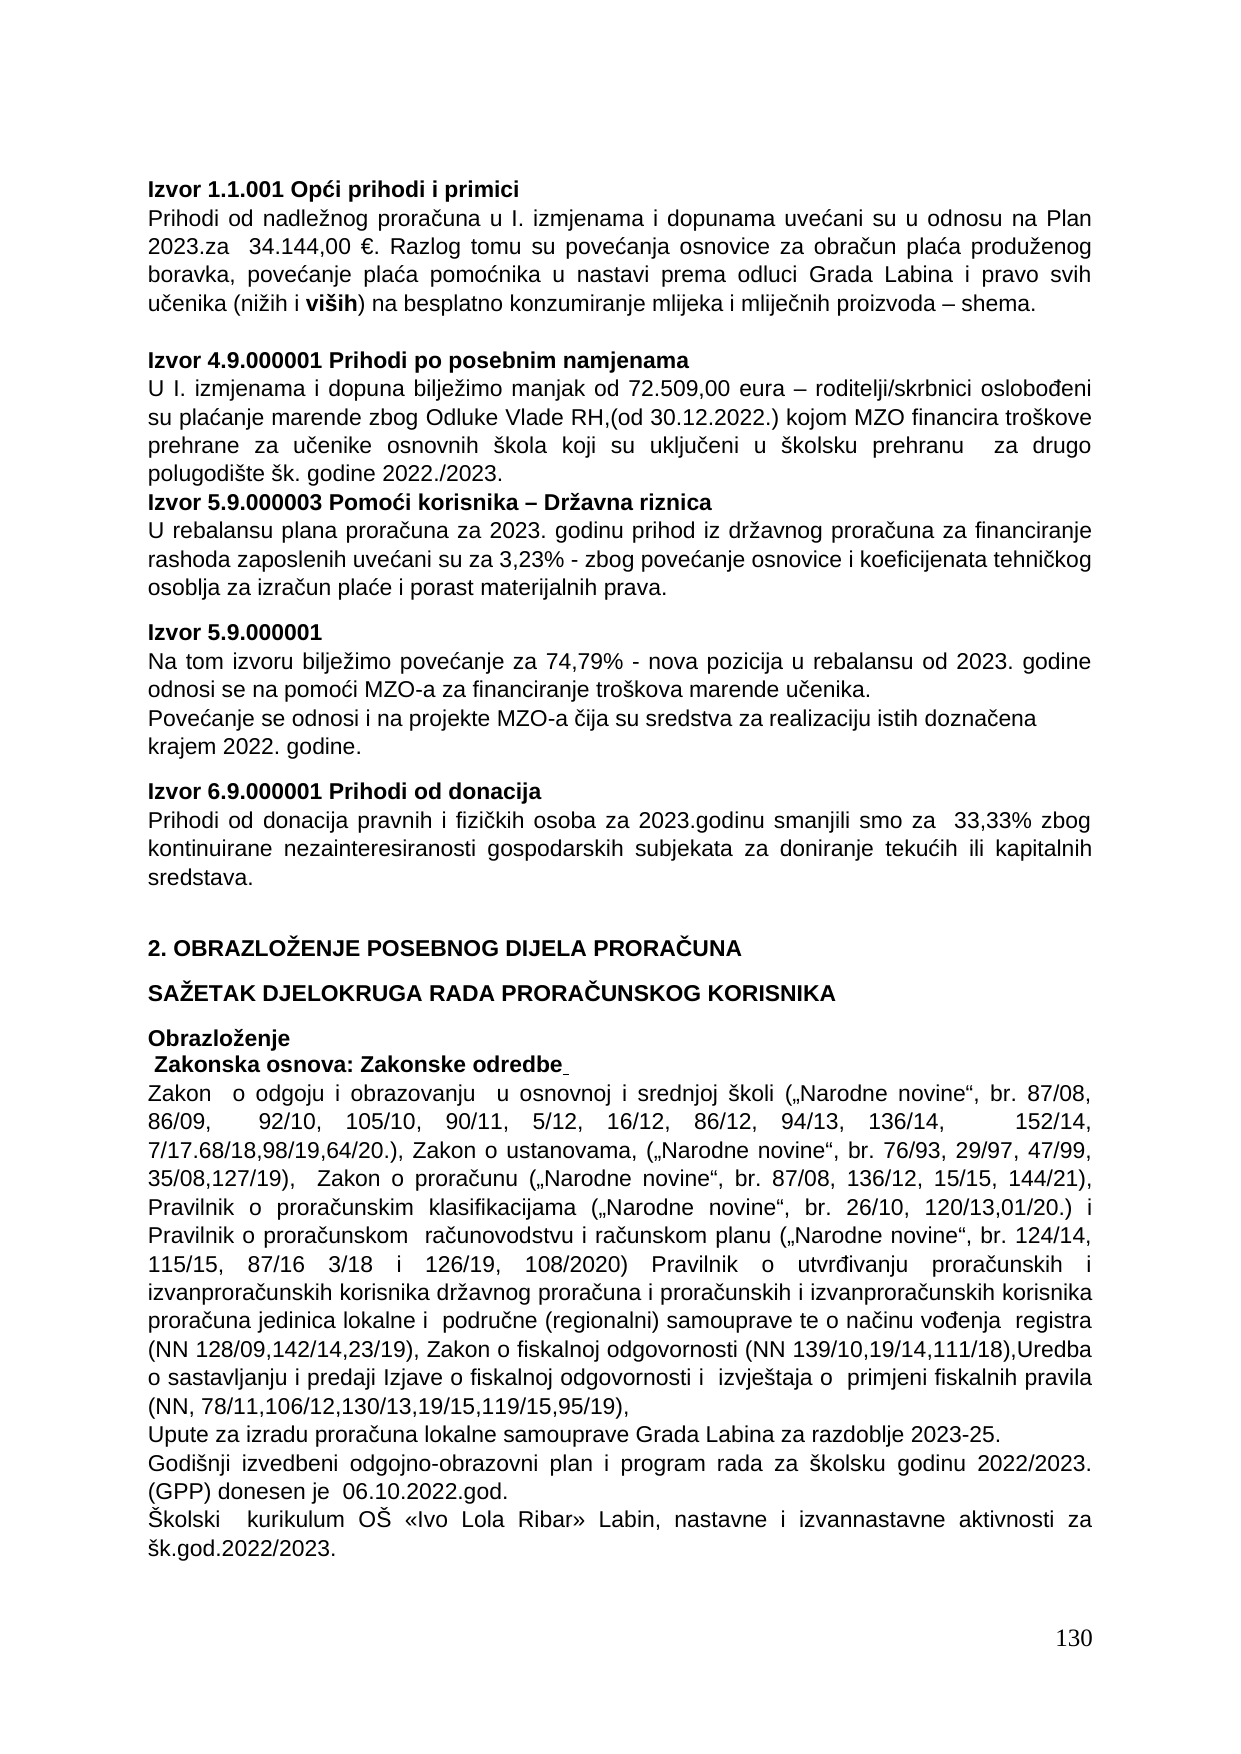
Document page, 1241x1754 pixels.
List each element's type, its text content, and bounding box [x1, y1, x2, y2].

text Zakonska osnova: Zakonske odredbe [148, 1051, 1093, 1078]
text Školski kurikulum OŠ «Ivo Lola Ribar» Labin, nastavne i izvannastavne aktivnosti za šk.god.2022/2023. [148, 1506, 1093, 1561]
text U rebalansu plana proračuna za 2023. godinu prihod iz državnog proračuna za financiranje rashoda zaposlenih uvećani su za 3,23% - zbog povećanje osnovice i koeficijenata tehničkog osoblja za izračun plaće i porast materijalnih prava. [148, 517, 1093, 601]
text 2. OBRAZLOŽENJE POSEBNOG DIJELA PRORAČUNA [148, 935, 1093, 961]
text Na tom izvoru bilježimo povećanje za 74,79% - nova pozicija u rebalansu od 2023. godine odnosi se na pomoći MZO-a za financiranje troškova marende učenika. [148, 648, 1093, 702]
text Izvor 4.9.000001 Prihodi po posebnim namjenama [148, 347, 1093, 373]
text Upute za izradu proračuna lokalne samouprave Grada Labina za razdoblje 2023-25. [148, 1421, 1093, 1447]
text U I. izmjenama i dopuna bilježimo manjak od 72.509,00 eura – roditelji/skrbnici oslobođeni su plaćanje marende zbog Odluke Vlade RH,(od 30.12.2022.) kojom MZO financira troškove prehrane za učenike osnovnih škola koji su uključeni u školsku prehranu za drugo polugodište šk. godine 2022./2023. [148, 375, 1093, 487]
text Zakon o odgoju i obrazovanju u osnovnoj i srednjoj školi („Narodne novine“, br. 87/08, 86/09, 92/10, 105/10, 90/11, 5/12, 16/12, 86/12, 94/13, 136/14, 152/14, 7/17.68/18,98/19,64/20.), Zakon o ustanovama, („Narodne novine“, br. 76/93, 29/97, 47/99, 35/08,127/19), Zakon o proračunu („Narodne novine“, br. 87/08, 136/12, 15/15, 144/21), Pravilnik o proračunskim klasifikacijama („Narodne novine“, br. 26/10, 120/13,01/20.) i Pravilnik o proračunskom računovodstvu i računskom planu („Narodne novine“, br. 124/14, 115/15, 87/16 3/18 i 126/19, 108/2020) Pravilnik o utvrđivanju proračunskih i izvanproračunskih korisnika državnog proračuna i proračunskih i izvanproračunskih korisnika proračuna jedinica lokalne i područne (regionalni) samouprave te o načinu vođenja registra (NN 128/09,142/14,23/19), Zakon o fiskalnoj odgovornosti (NN 139/10,19/14,111/18),Uredba o sastavljanju i predaji Izjave o fiskalnoj odgovornosti i izvještaja o primjeni fiskalnih pravila (NN, 78/11,106/12,130/13,19/15,119/15,95/19), [148, 1080, 1093, 1419]
text Godišnji izvedbeni odgojno-obrazovni plan i program rada za školsku godinu 2022/2023.(GPP) donesen je 06.10.2022.god. [148, 1449, 1093, 1504]
text SAŽETAK DJELOKRUGA RADA PRORAČUNSKOG KORISNIKA [148, 980, 1093, 1006]
text Izvor 6.9.000001 Prihodi od donacija [148, 778, 1093, 804]
text Povećanje se odnosi i na projekte MZO-a čija su sredstva za realizaciju istih doznačena krajem 2022. godine. [148, 704, 1093, 759]
text Prihodi od nadležnog proračuna u I. izmjenama i dopunama uvećani su u odnosu na Plan 2023.za 34.144,00 €. Razlog tomu su povećanja osnovice za obračun plaća produženog boravka, povećanje plaća pomoćnika u nastavi prema odluci Grada Labina i pravo svih učenika (nižih i viših) na besplatno konzumiranje mlijeka i mliječnih proizvoda – shema. [148, 204, 1093, 316]
text Prihodi od donacija pravnih i fizičkih osoba za 2023.godinu smanjili smo za 33,33% zbog kontinuirane nezainteresiranosti gospodarskih subjekata za doniranje tekućih ili kapitalnih sredstava. [148, 807, 1093, 890]
text Izvor 5.9.000003 Pomoći korisnika – Državna riznica [148, 489, 1093, 515]
text Izvor 1.1.001 Opći prihodi i primici [148, 176, 1093, 202]
text Izvor 5.9.000001 [148, 619, 1093, 646]
text Obrazloženje [148, 1025, 1093, 1051]
